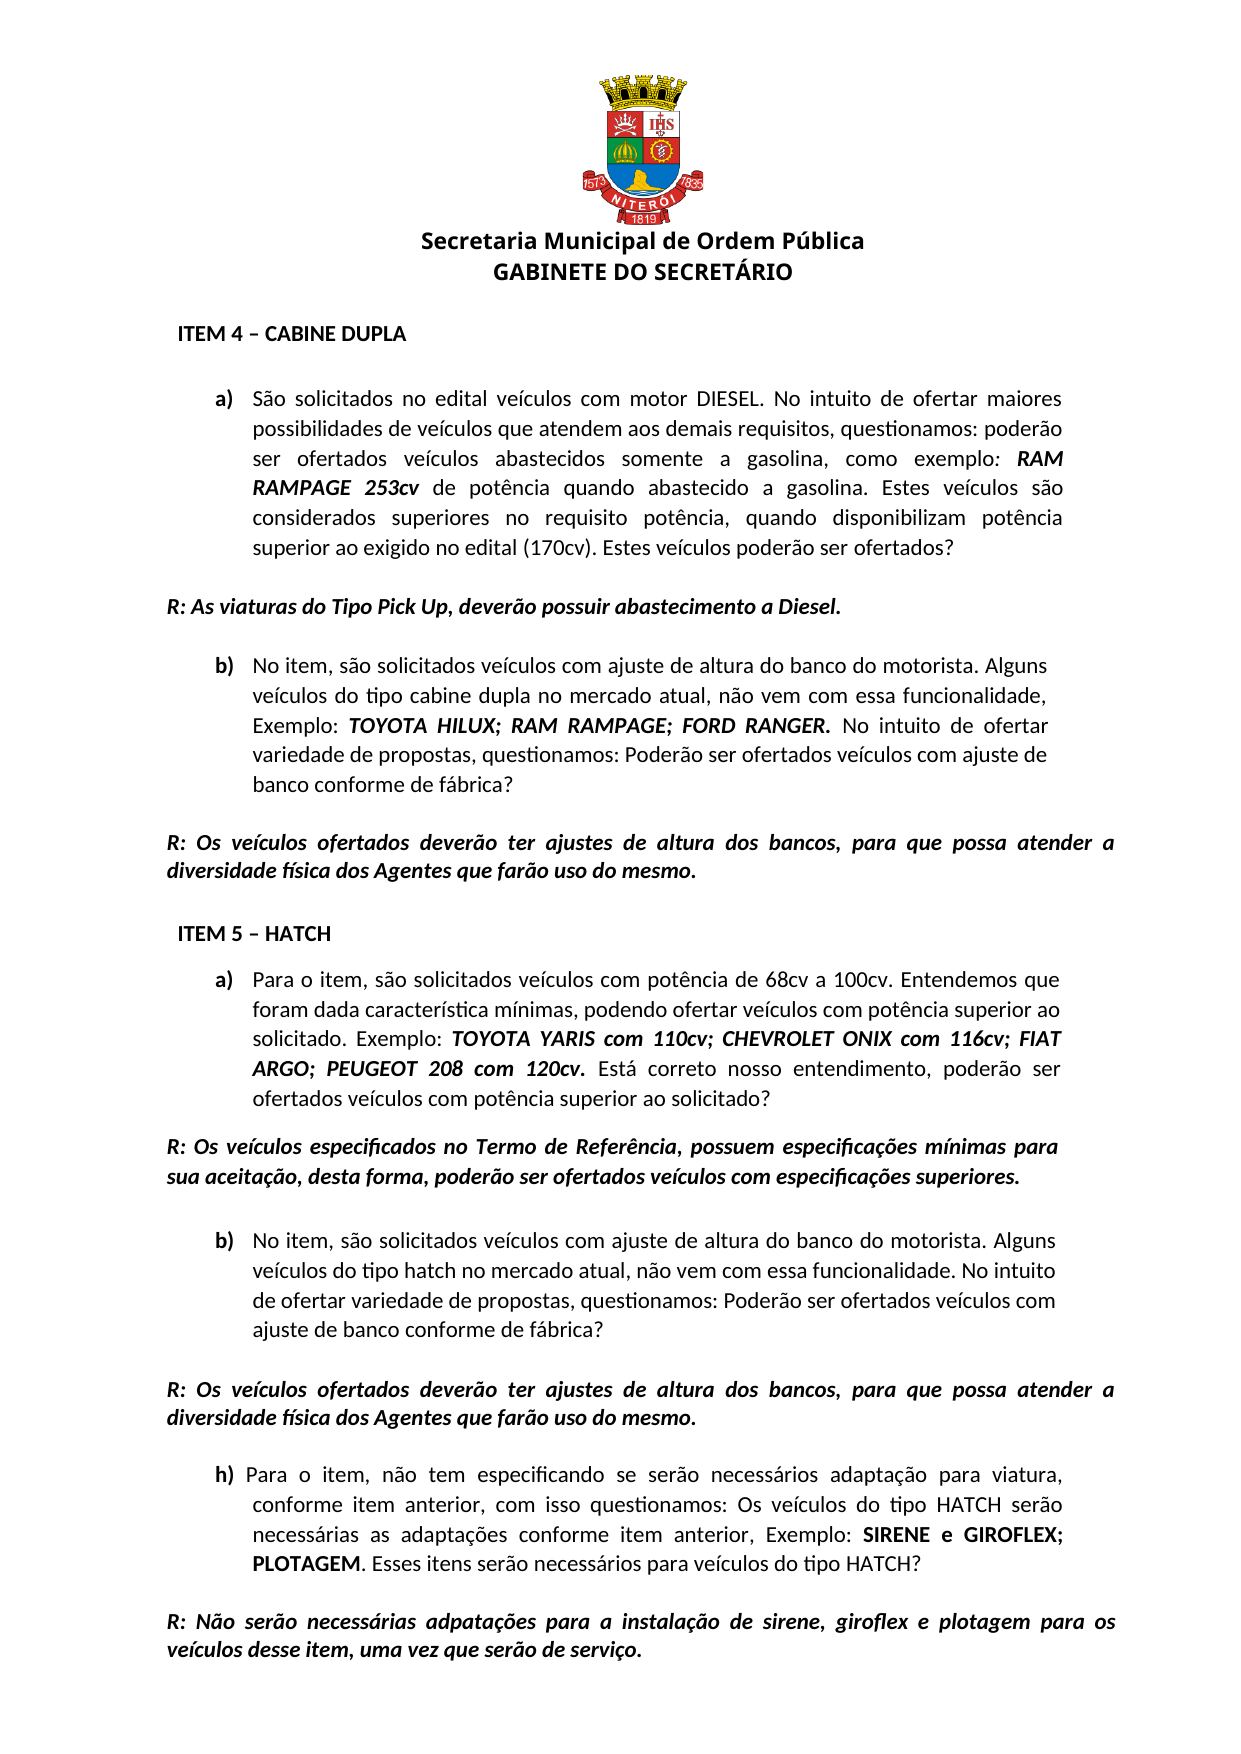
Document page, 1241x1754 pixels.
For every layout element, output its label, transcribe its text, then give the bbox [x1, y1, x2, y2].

text h) Para o item, não tem especificando se serão necessários adaptação para viatura, conforme item anterior, com isso questionamos: Os veículos do tipo HATCH serão necessárias as adaptações conforme item anterior, Exemplo: SIRENE e GIROFLEX; PLOTAGEM. Esses itens serão necessários para veículos do tipo HATCH? [215, 1460, 1064, 1577]
subtitle ITEM 4 – CABINE DUPLA [177, 319, 1119, 347]
text R: Os veículos especificados no Termo de Referência, possuem especificações mínimas para sua aceitação, desta forma, poderão ser ofertados veículos com especificações superiores. [167, 1132, 1062, 1190]
text R: Os veículos ofertados deverão ter ajustes de altura dos bancos, para que possa atender a diversidade física dos Agentes que farão uso do mesmo. [167, 828, 1119, 884]
text R: Os veículos ofertados deverão ter ajustes de altura dos bancos, para que possa atender a diversidade física dos Agentes que farão uso do mesmo. [167, 1375, 1119, 1431]
list Para o item, são solicitados veículos com potência de 68cv a 100cv. Entendemos que foram dada característica mínimas, podendo ofertar veículos com potência superior ao solicitado. Exemplo: TOYOTA YARIS com 110cv; CHEVROLET ONIX com 116cv; FIAT ARGO; PEUGEOT 208 com 120cv. Está correto nosso entendimento, poderão ser ofertados veículos com potência superior ao solicitado? [215, 965, 1062, 1112]
picture [582, 75, 704, 225]
subtitle ITEM 5 – HATCH [177, 919, 1119, 947]
list São solicitados no edital veículos com motor DIESEL. No intuito de ofertar maiores possibilidades de veículos que atendem aos demais requisitos, questionamos: poderão ser ofertados veículos abastecidos somente a gasolina, como exemplo: RAM RAMPAGE 253cv de potência quando abastecido a gasolina. Estes veículos são considerados superiores no requisito potência, quando disponibilizam potência superior ao exigido no edital (170cv). Estes veículos poderão ser ofertados? [215, 384, 1064, 561]
list No item, são solicitados veículos com ajuste de altura do banco do motorista. Alguns veículos do tipo hatch no mercado atual, não vem com essa funcionalidade. No intuito de ofertar variedade de propostas, questionamos: Poderão ser ofertados veículos com ajuste de banco conforme de fábrica? [215, 1226, 1057, 1343]
text R: As viaturas do Tipo Pick Up, deverão possuir abastecimento a Diesel. [167, 592, 1064, 620]
text R: Não serão necessárias adpatações para a instalação de sirene, giroflex e plotagem para os veículos desse item, uma vez que serão de serviço. [167, 1607, 1119, 1663]
list No item, são solicitados veículos com ajuste de altura do banco do motorista. Alguns veículos do tipo cabine dupla no mercado atual, não vem com essa funcionalidade, Exemplo: TOYOTA HILUX; RAM RAMPAGE; FORD RANGER. No intuito de ofertar variedade de propostas, questionamos: Poderão ser ofertados veículos com ajuste de banco conforme de fábrica? [215, 651, 1049, 798]
